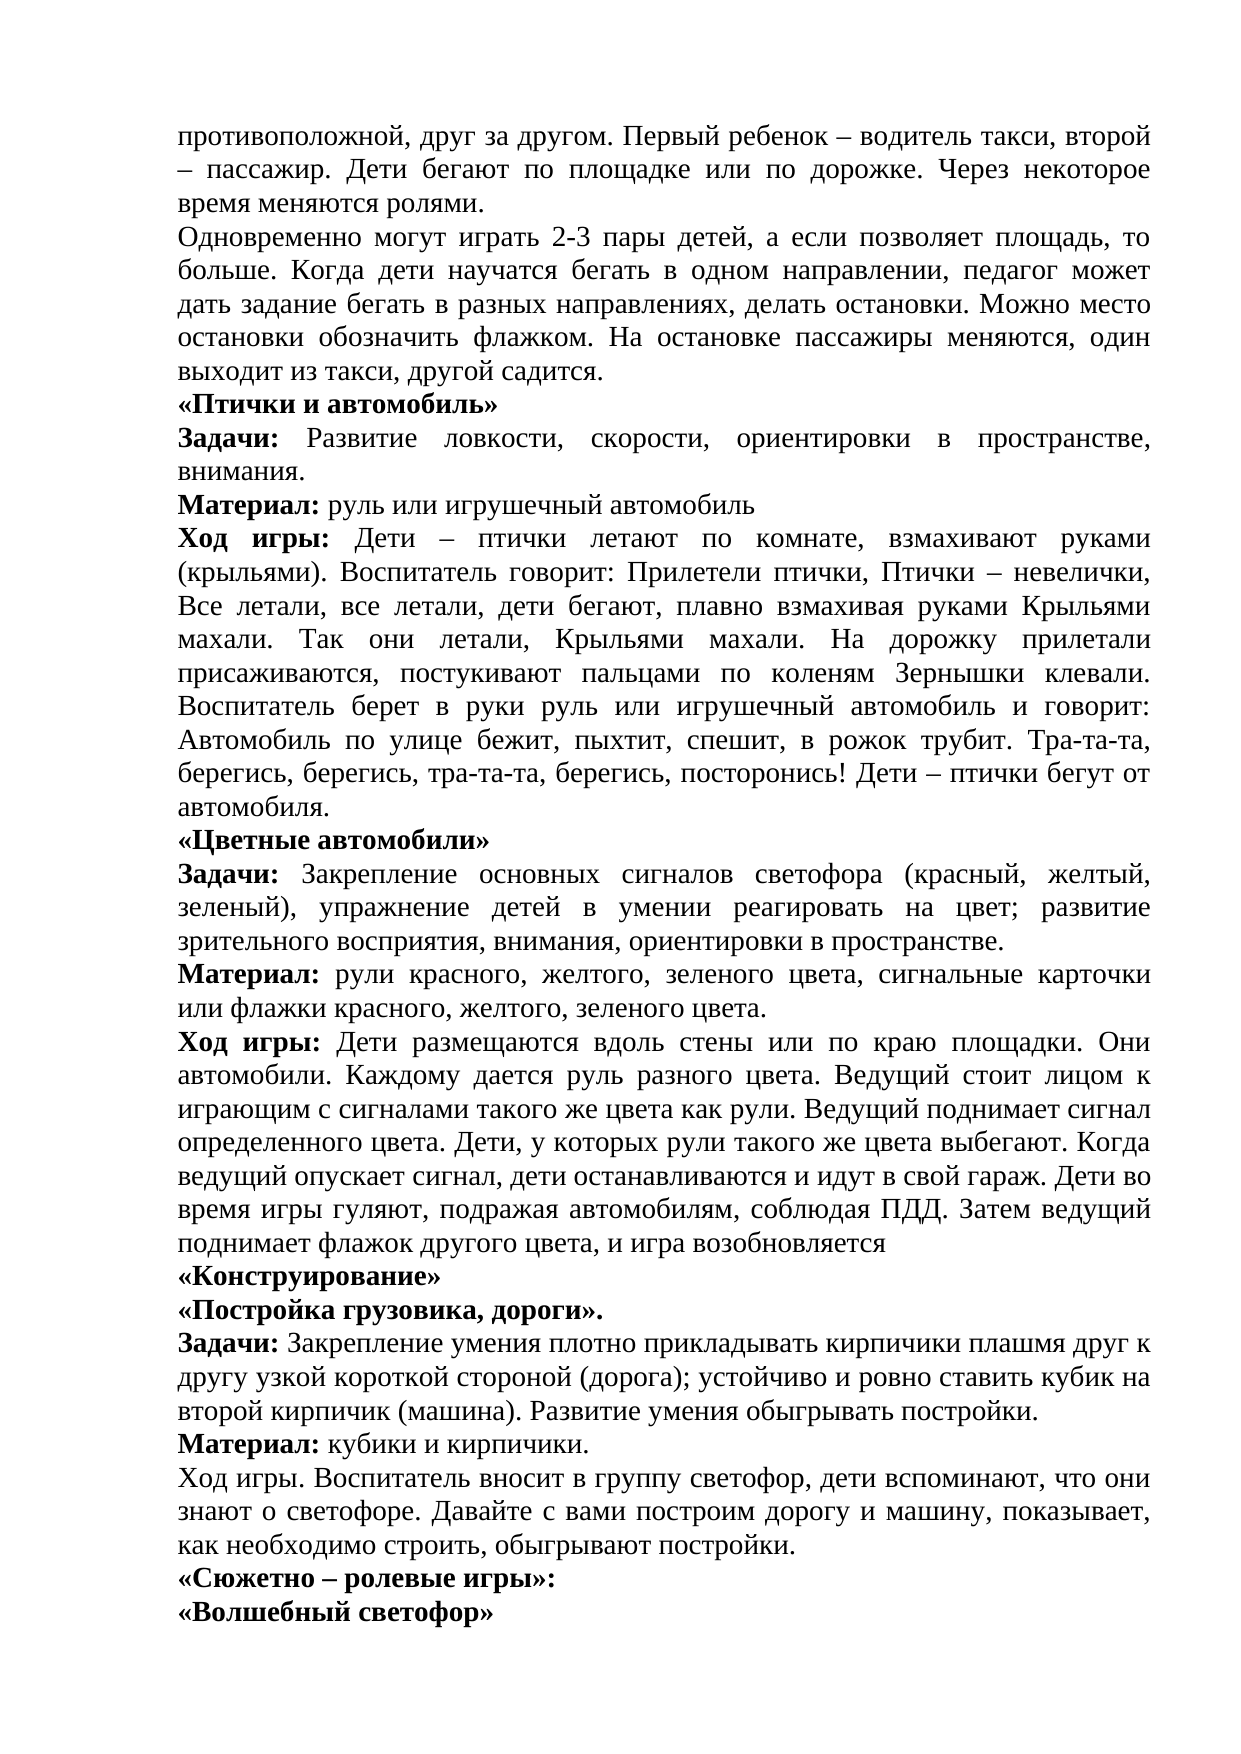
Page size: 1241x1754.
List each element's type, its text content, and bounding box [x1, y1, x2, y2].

text Задачи: Закрепление умения плотно прикладывать кирпичики плашмя друг к другу узкой короткой стороной (дорога); устойчиво и ровно ставить кубик на второй кирпичик (машина). Развитие умения обыгрывать постройки. [177, 1326, 1152, 1426]
text Материал: руль или игрушечный автомобиль [177, 487, 1152, 521]
text Материал: кубики и кирпичики. [177, 1426, 1152, 1460]
text Ход игры: Дети – птички летают по комнате, взмахивают руками (крыльями). Воспитатель говорит: Прилетели птички, Птички – невелички, Все летали, все летали, дети бегают, плавно взмахивая руками Крыльями махали. Так они летали, Крыльями махали. На дорожку прилетали присаживаются, постукивают пальцами по коленям Зернышки клевали. Воспитатель берет в руки руль или игрушечный автомобиль и говорит: Автомобиль по улице бежит, пыхтит, спешит, в рожок трубит. Тра-та-та, берегись, берегись, тра-та-та, берегись, посторонись! Дети – птички бегут от автомобиля. [177, 521, 1152, 822]
text Ход игры. Воспитатель вносит в группу светофор, дети вспоминают, что они знают о светофоре. Давайте с вами построим дорогу и машину, показывает, как необходимо строить, обыгрывают постройки. [177, 1460, 1152, 1560]
text Ход игры: Дети размещаются вдоль стены или по краю площадки. Они автомобили. Каждому дается руль разного цвета. Ведущий стоит лицом к играющим с сигналами такого же цвета как рули. Ведущий поднимает сигнал определенного цвета. Дети, у которых рули такого же цвета выбегают. Когда ведущий опускает сигнал, дети останавливаются и идут в свой гараж. Дети во время игры гуляют, подражая автомобилям, соблюдая ПДД. Затем ведущий поднимает флажок другого цвета, и игра возобновляется [177, 1024, 1152, 1258]
text «Постройка грузовика, дороги». [177, 1292, 1152, 1326]
text Материал: рули красного, желтого, зеленого цвета, сигнальные карточки или флажки красного, желтого, зеленого цвета. [177, 957, 1152, 1024]
text Одновременно могут играть 2-3 пары детей, а если позволяет площадь, то больше. Когда дети научатся бегать в одном направлении, педагог может дать задание бегать в разных направлениях, делать остановки. Можно место остановки обозначить флажком. На остановке пассажиры меняются, один выходит из такси, другой садится. [177, 219, 1152, 386]
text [177, 118, 1152, 219]
text «Конструирование» [177, 1258, 1152, 1292]
text «Волшебный светофор» [177, 1594, 1152, 1627]
text «Птички и автомобиль» [177, 386, 1152, 420]
text «Цветные автомобили» [177, 822, 1152, 856]
text Задачи: Развитие ловкости, скорости, ориентировки в пространстве, внимания. [177, 420, 1152, 487]
text Задачи: Закрепление основных сигналов светофора (красный, желтый, зеленый), упражнение детей в умении реагировать на цвет; развитие зрительного восприятия, внимания, ориентировки в пространстве. [177, 856, 1152, 957]
text «Сюжетно – ролевые игры»: [177, 1560, 1152, 1594]
